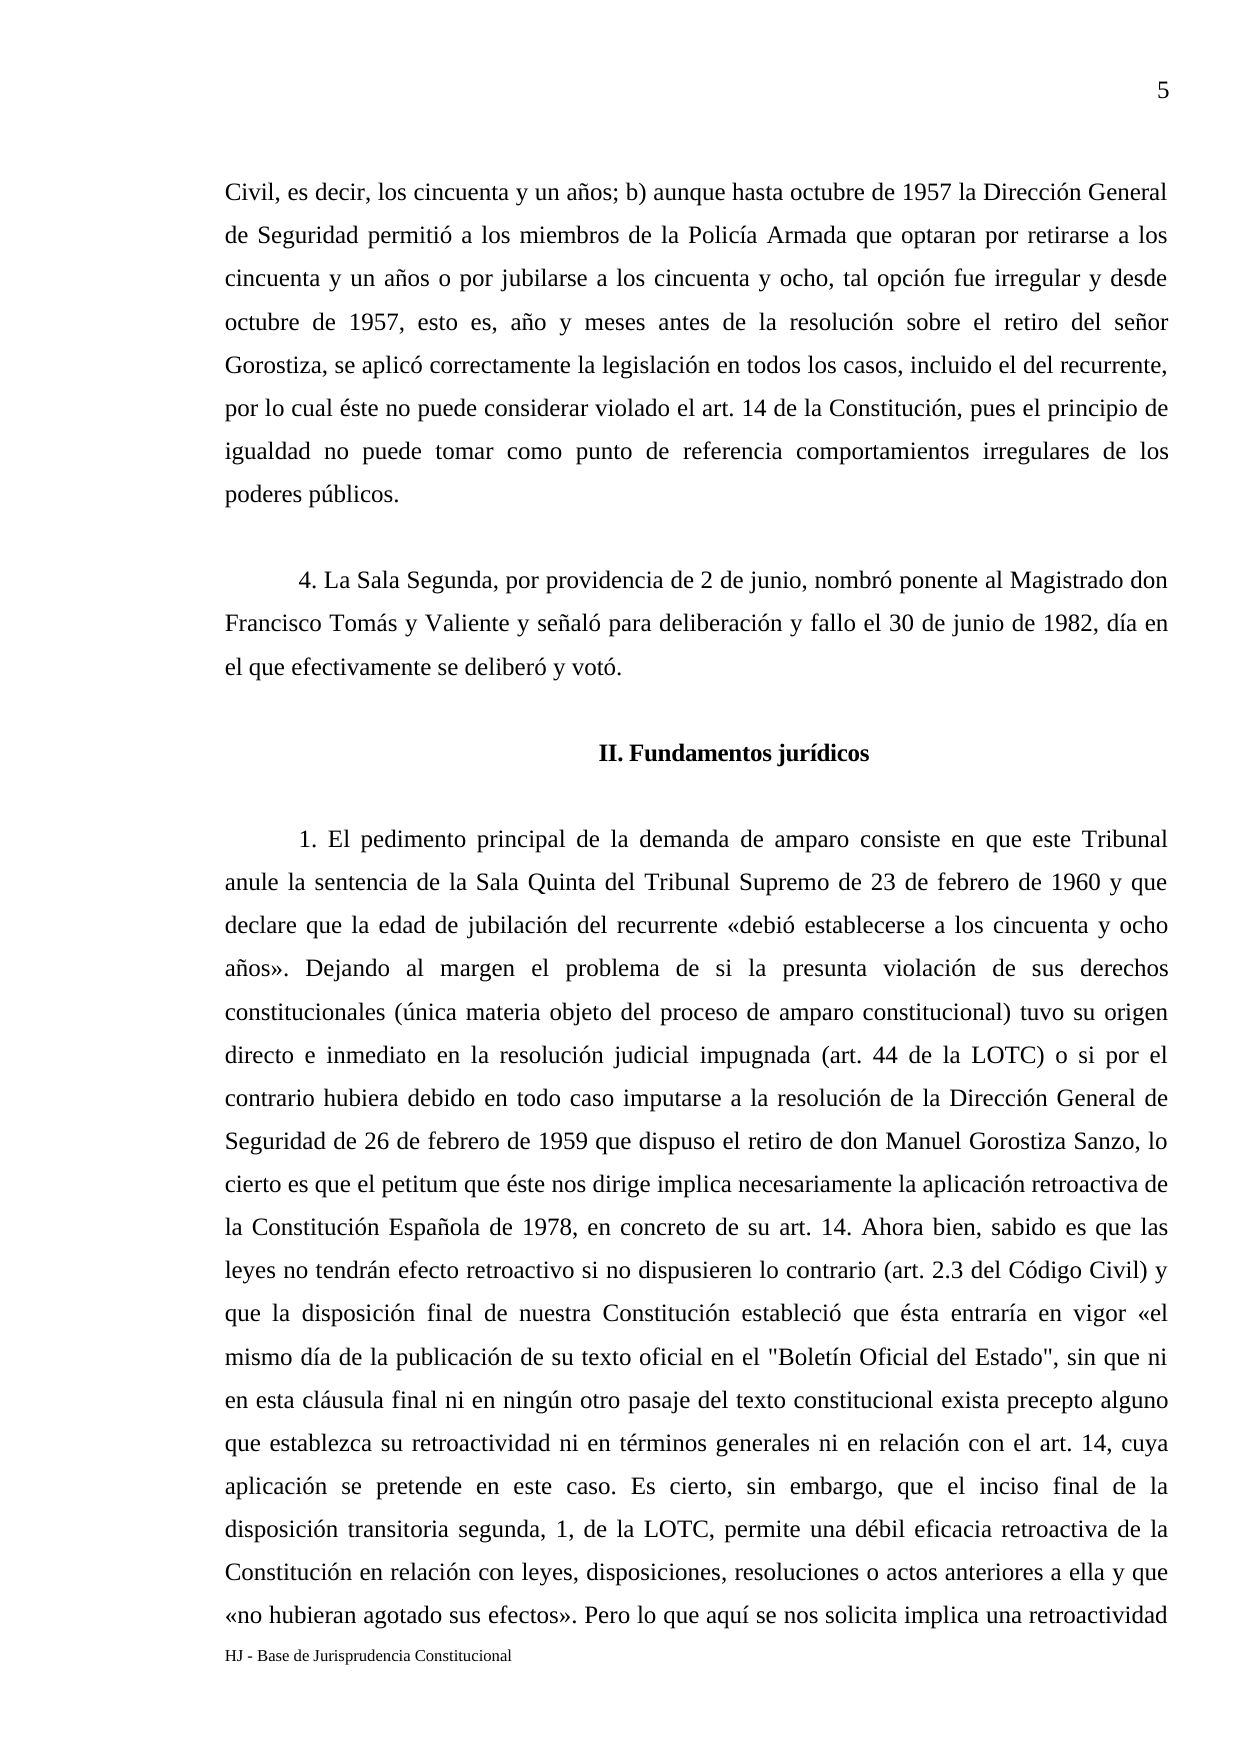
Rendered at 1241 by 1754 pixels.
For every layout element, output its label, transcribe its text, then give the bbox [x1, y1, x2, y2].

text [224, 824, 1169, 1629]
subtitle II. Fundamentos jurídicos [224, 738, 1169, 767]
text 4. La Sala Segunda, por providencia de 2 de junio, nombró ponente al Magistrado don Francisco Tomás y Valiente y señaló para deliberación y fallo el 30 de junio de 1982, día en el que efectivamente se deliberó y votó. [224, 565, 1169, 680]
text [224, 177, 1169, 508]
